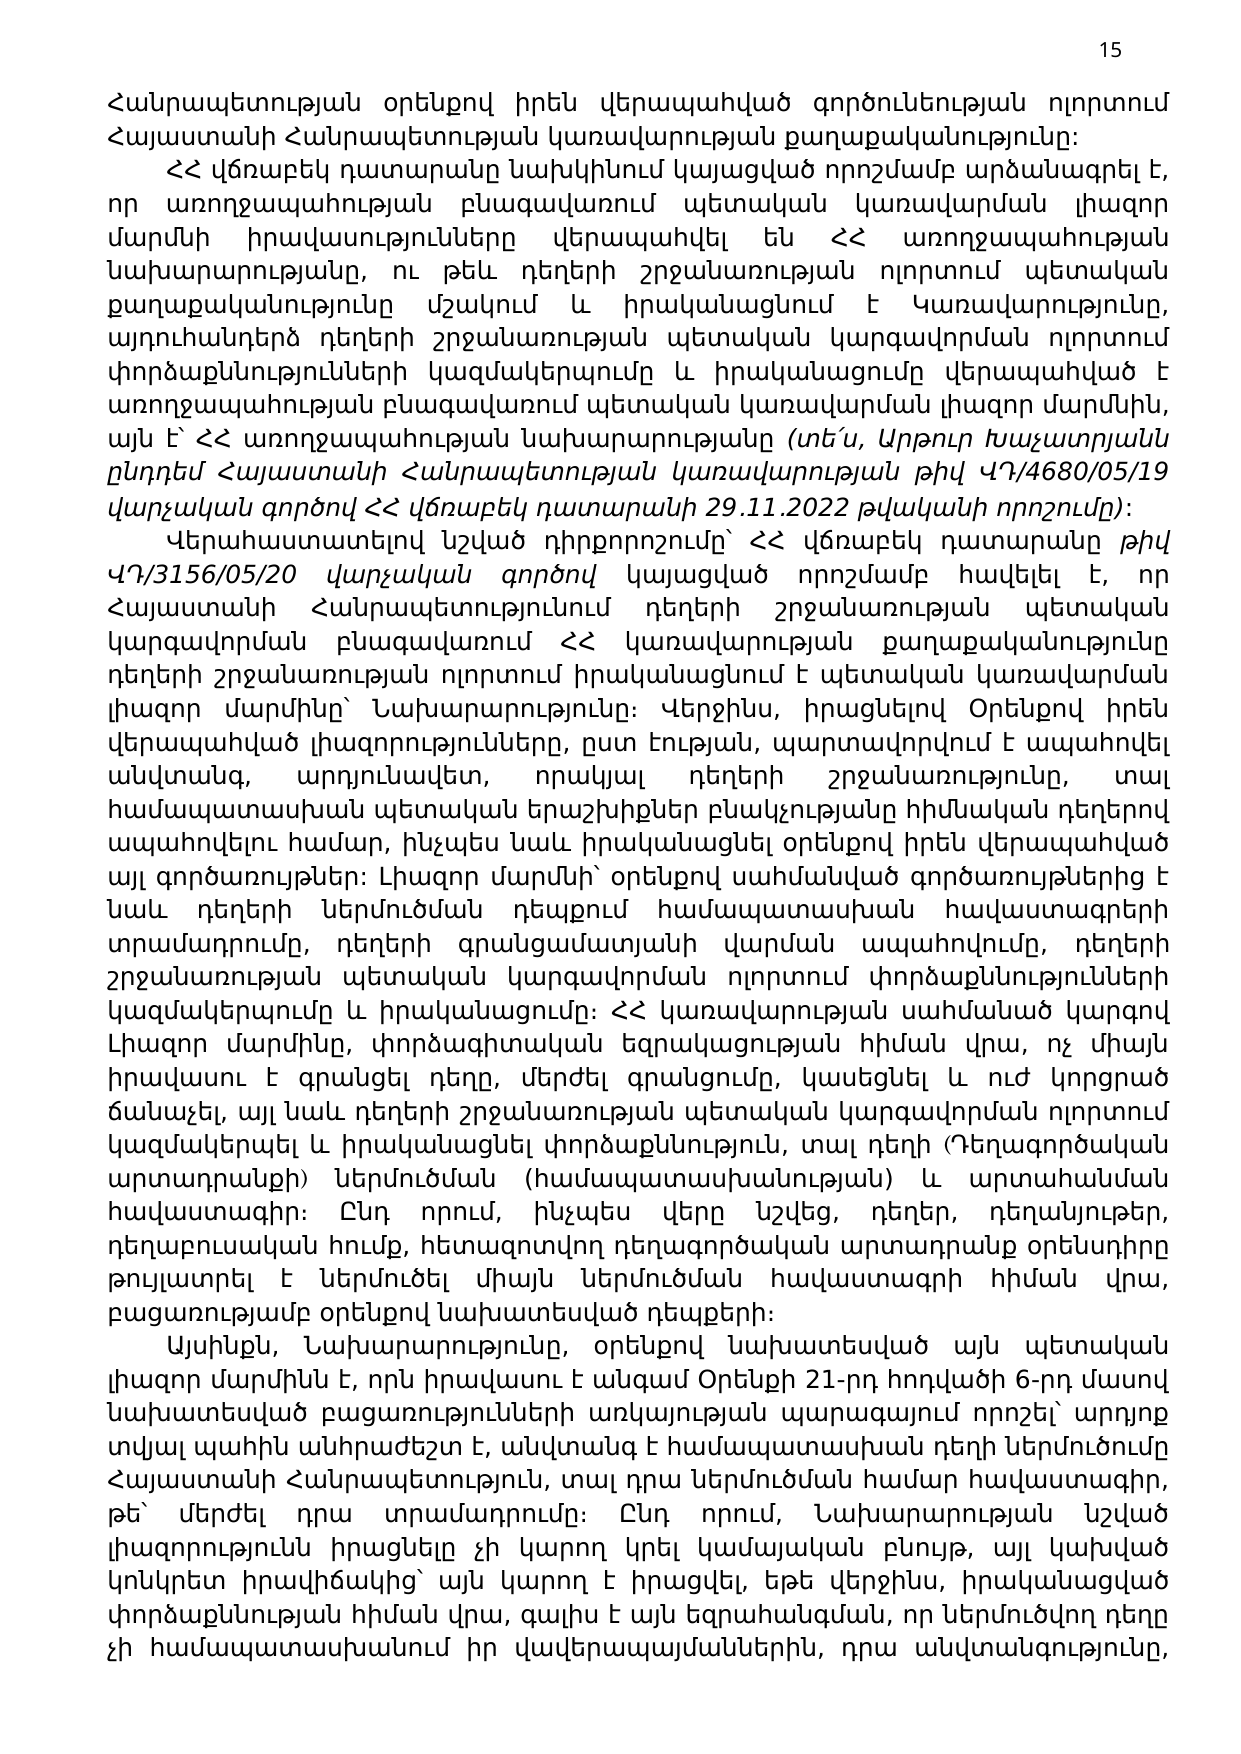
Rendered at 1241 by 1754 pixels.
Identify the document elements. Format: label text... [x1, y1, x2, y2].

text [107, 89, 1170, 151]
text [107, 1332, 1170, 1663]
text ՀՀ վճռաբեկ դատարանը նախկինում կայացված որոշմամբ արձանագրել է, որ առողջապահության բնագավառում պետական կառավարման լիազոր մարմնի իրավասությունները վերապահվել են ՀՀ առողջապահության նախարարությանը, ու թեև դեղերի շրջանառության ոլորտում պետական քաղաքականությունը մշակում և իրականացնում է Կառավարությունը, այդուհանդերձ դեղերի շրջանառության պետական կարգավորման ոլորտում փորձաքննությունների կազմակերպումը և իրականացումը վերապահված է առողջապահության բնագավառում պետական կառավարման լիազոր մարմնին, այն է՝ ՀՀ առողջապահության նախարարությանը (տե՛ս, Արթուր Խաչատրյանն ընդդեմ Հայաստանի Հանրապետության կառավարության թիվ ՎԴ/4680/05/19 վարչական գործով ՀՀ վճռաբեկ դատարանի 29․11․2022 թվականի որոշումը): [107, 156, 1170, 522]
text Վերահաստատելով նշված դիրքորոշումը՝ ՀՀ վճռաբեկ դատարանը թիվ ՎԴ/3156/05/20 վարչական գործով կայացված որոշմամբ հավելել է, որ Հայաստանի Հանրապետությունում դեղերի շրջանառության պետական կարգավորման բնագավառում ՀՀ կառավարության քաղաքականությունը դեղերի շրջանառության ոլորտում իրականացնում է պետական կառավարման լիազոր մարմինը՝ Նախարարությունը։ Վերջինս, իրացնելով Օրենքով իրեն վերապահված լիազորությունները, ըստ էության, պարտավորվում է ապահովել անվտանգ, արդյունավետ, որակյալ դեղերի շրջանառությունը, տալ համապատասխան պետական երաշխիքներ բնակչությանը հիմնական դեղերով ապահովելու համար, ինչպես նաև իրականացնել օրենքով իրեն վերապահված այլ գործառույթներ: Լիազոր մարմնի՝ օրենքով սահմանված գործառույթներից է նաև դեղերի ներմուծման դեպքում համապատասխան հավաստագրերի տրամադրումը, դեղերի գրանցամատյանի վարման ապահովումը, դեղերի շրջանառության պետական կարգավորման ոլորտում փորձաքննությունների կազմակերպումը և իրականացումը։ ՀՀ կառավարության սահմանած կարգով Լիազոր մարմինը, փորձագիտական եզրակացության հիման վրա, ոչ միայն իրավասու է գրանցել դեղը, մերժել գրանցումը, կասեցնել և ուժ կորցրած ճանաչել, այլ նաև դեղերի շրջանառության պետական կարգավորման ոլորտում կազմակերպել և իրականացնել փորձաքննություն, տալ դեղի Դեղագործական արտադրանքի ներմուծման (համապատասխանության) և արտահանման հավաստագիր։ Ընդ որում, ինչպես վերը նշվեց, դեղեր, դեղանյութեր, դեղաբուսական հումք, հետազոտվող դեղագործական արտադրանք օրենսդիրը թույլատրել է ներմուծել միայն ներմուծման հավաստագրի հիման վրա, բացառությամբ օրենքով նախատեսված դեպքերի։ [107, 527, 1170, 1327]
